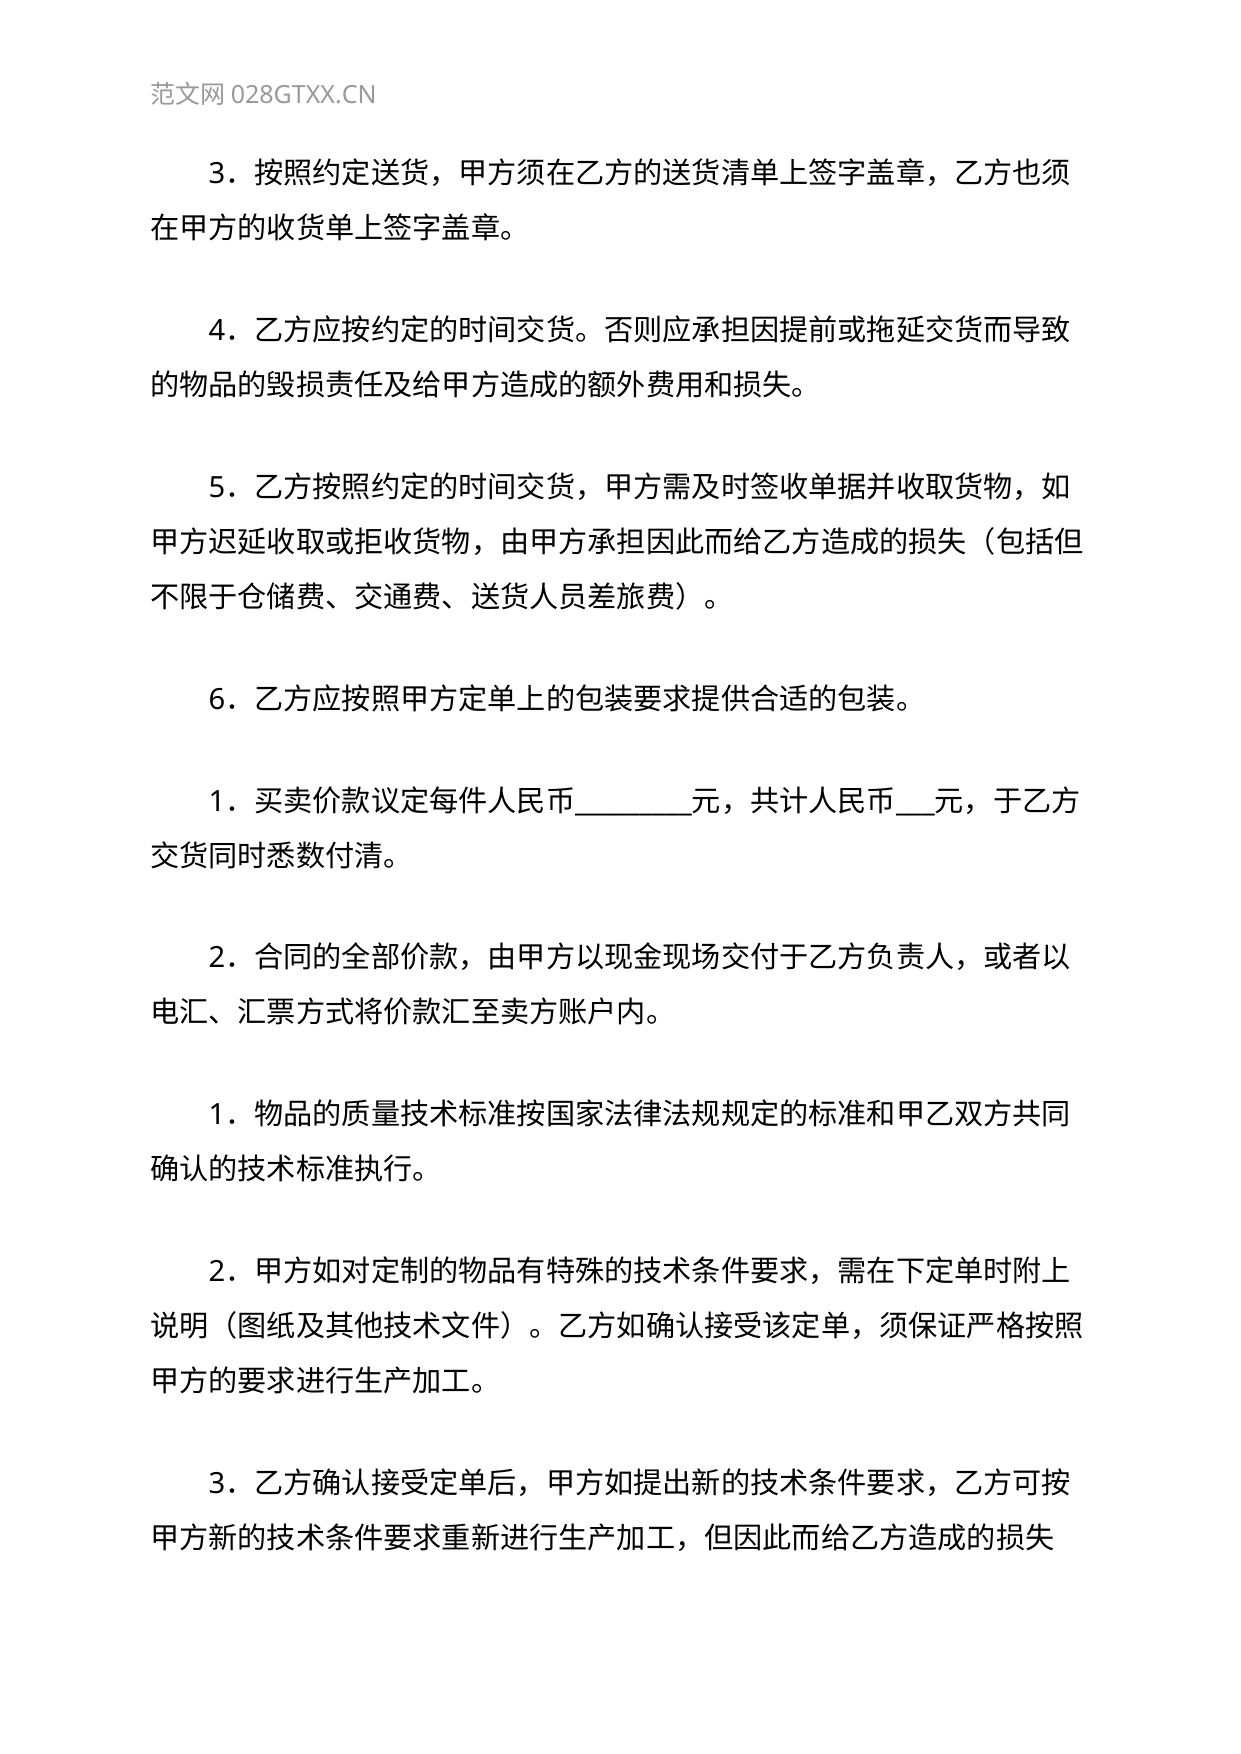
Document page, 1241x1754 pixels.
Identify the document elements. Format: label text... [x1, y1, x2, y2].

text 2．合同的全部价款，由甲方以现金现场交付于乙方负责人，或者以电汇、汇票方式将价款汇至卖方账户内。 [150, 934, 1090, 1031]
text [150, 1459, 1090, 1556]
text 4．乙方应按约定的时间交货。否则应承担因提前或拖延交货而导致的物品的毁损责任及给甲方造成的额外费用和损失。 [150, 307, 1090, 404]
text 1．物品的质量技术标准按国家法律法规规定的标准和甲乙双方共同确认的技术标准执行。 [150, 1091, 1090, 1188]
text 3．按照约定送货，甲方须在乙方的送货清单上签字盖章，乙方也须在甲方的收货单上签字盖章。 [150, 150, 1090, 247]
text 5．乙方按照约定的时间交货，甲方需及时签收单据并收取货物，如甲方迟延收取或拒收货物，由甲方承担因此而给乙方造成的损失（包括但不限于仓储费、交通费、送货人员差旅费）。 [150, 463, 1090, 616]
text 2．甲方如对定制的物品有特殊的技术条件要求，需在下定单时附上说明（图纸及其他技术文件）。乙方如确认接受该定单，须保证严格按照甲方的要求进行生产加工。 [150, 1247, 1090, 1400]
text 1．买卖价款议定每件人民币_________元，共计人民币___元，于乙方交货同时悉数付清。 [150, 777, 1090, 874]
text 6．乙方应按照甲方定单上的包装要求提供合适的包装。 [150, 675, 1090, 718]
